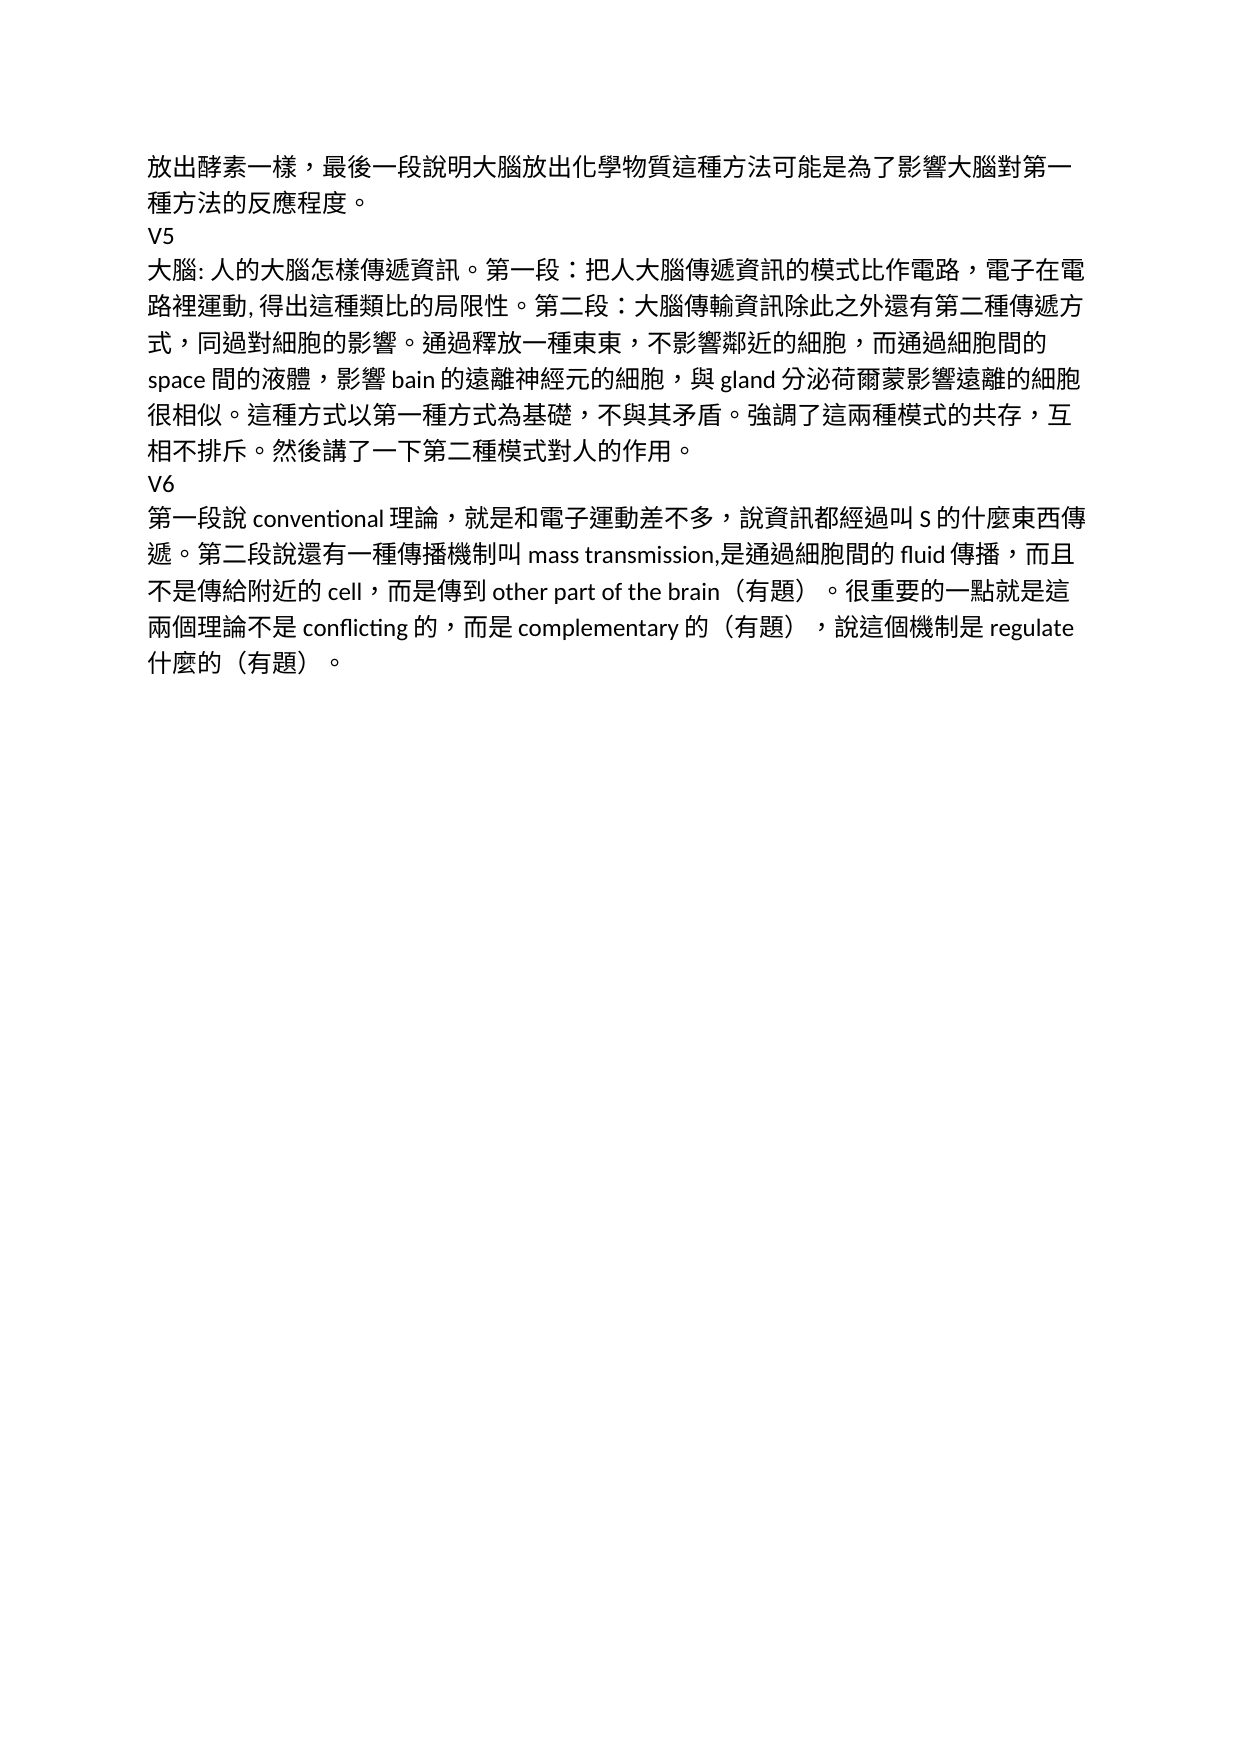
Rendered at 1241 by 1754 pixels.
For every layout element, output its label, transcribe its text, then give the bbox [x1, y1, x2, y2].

text 大腦: 人的大腦怎樣傳遞資訊。第一段：把人大腦傳遞資訊的模式比作電路，電子在電路裡運動, 得出這種類比的局限性。第二段：大腦傳輸資訊除此之外還有第二種傳遞方式，同過對細胞的影響。通過釋放一種東東，不影響鄰近的細胞，而通過細胞間的space 間的液體，影響bain的遠離神經元的細胞，與gland 分泌荷爾蒙影響遠離的細胞很相似。這種方式以第一種方式為基礎，不與其矛盾。強調了這兩種模式的共存，互相不排斥。然後講了一下第二種模式對人的作用。 [148, 251, 1093, 468]
text V6 [148, 468, 1093, 499]
text 第一段說conventional理論，就是和電子運動差不多，說資訊都經過叫S 的什麼東西傳遞。第二段說還有一種傳播機制叫mass transmission,是通過細胞間的fluid傳播，而且不是傳給附近的cell，而是傳到other part of the brain（有題）。很重要的一點就是這兩個理論不是conflicting的，而是complementary的（有題），說這個機制是 regulate什麼的（有題）。 [148, 499, 1093, 680]
text V5 [148, 220, 1093, 251]
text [148, 148, 1093, 220]
